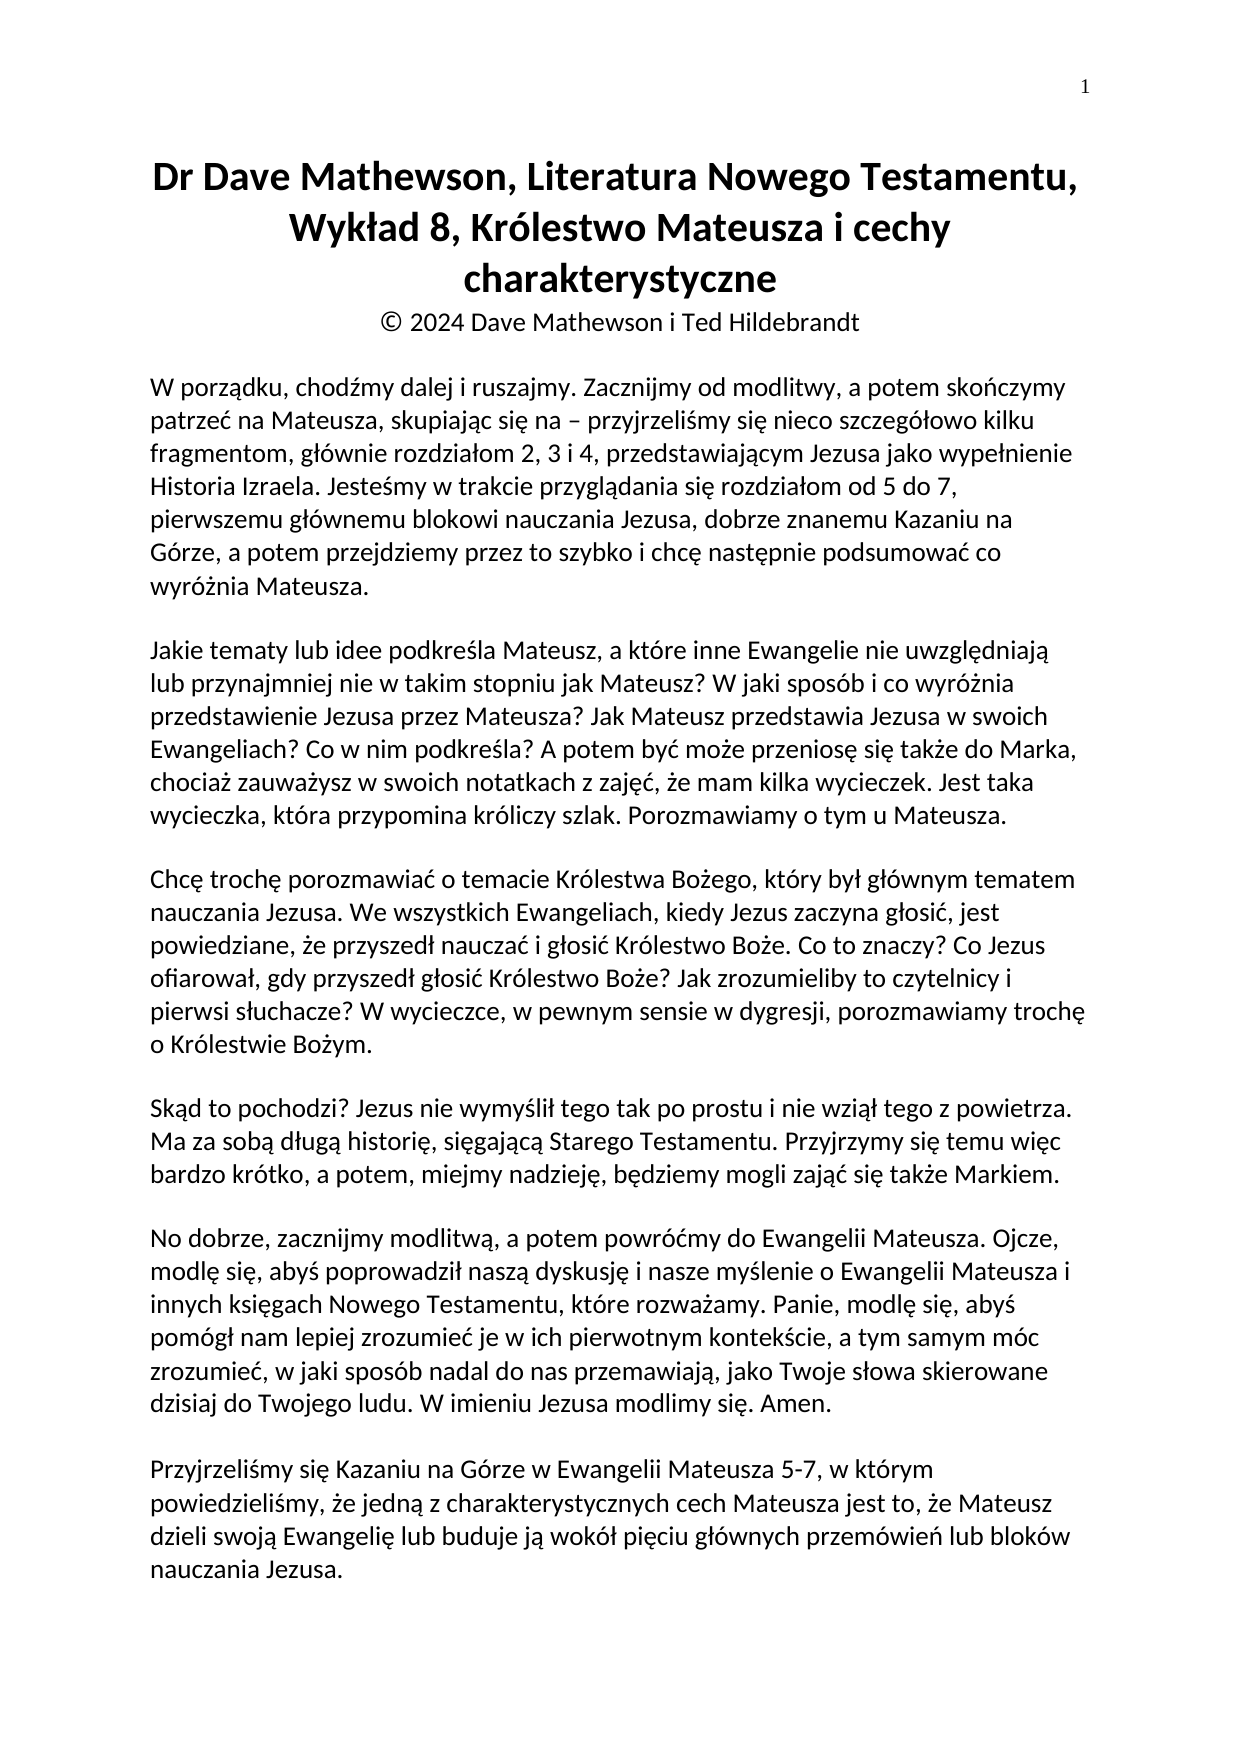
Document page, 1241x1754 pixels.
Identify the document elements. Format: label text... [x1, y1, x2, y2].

text Skąd to pochodzi? Jezus nie wymyślił tego tak po prostu i nie wziął tego z powietrza. Ma za sobą długą historię, sięgającą Starego Testamentu. Przyjrzymy się temu więc bardzo krótko, a potem, miejmy nadzieję, będziemy mogli zająć się także Markiem. [150, 1091, 1090, 1190]
text Przyjrzeliśmy się Kazaniu na Górze w Ewangelii Mateusza 5-7, w którym powiedzieliśmy, że jedną z charakterystycznych cech Mateusza jest to, że Mateusz dzieli swoją Ewangelię lub buduje ją wokół pięciu głównych przemówień lub bloków nauczania Jezusa. [150, 1453, 1090, 1585]
text W porządku, chodźmy dalej i ruszajmy. Zacznijmy od modlitwy, a potem skończymy patrzeć na Mateusza, skupiając się na – przyjrzeliśmy się nieco szczegółowo kilku fragmentom, głównie rozdziałom 2, 3 i 4, przedstawiającym Jezusa jako wypełnienie Historia Izraela. Jesteśmy w trakcie przyglądania się rozdziałom od 5 do 7, pierwszemu głównemu blokowi nauczania Jezusa, dobrze znanemu Kazaniu na Górze, a potem przejdziemy przez to szybko i chcę następnie podsumować co wyróżnia Mateusza. [150, 371, 1090, 602]
text Jakie tematy lub idee podkreśla Mateusz, a które inne Ewangelie nie uwzględniają lub przynajmniej nie w takim stopniu jak Mateusz? W jaki sposób i co wyróżnia przedstawienie Jezusa przez Mateusza? Jak Mateusz przedstawia Jezusa w swoich Ewangeliach? Co w nim podkreśla? A potem być może przeniosę się także do Marka, chociaż zauważysz w swoich notatkach z zajęć, że mam kilka wycieczek. Jest taka wycieczka, która przypomina króliczy szlak. Porozmawiamy o tym u Mateusza. [150, 633, 1090, 831]
text Chcę trochę porozmawiać o temacie Królestwa Bożego, który był głównym tematem nauczania Jezusa. We wszystkich Ewangeliach, kiedy Jezus zaczyna głosić, jest powiedziane, że przyszedł nauczać i głosić Królestwo Boże. Co to znaczy? Co Jezus ofiarował, gdy przyszedł głosić Królestwo Boże? Jak zrozumieliby to czytelnicy i pierwsi słuchacze? W wycieczce, w pewnym sensie w dygresji, porozmawiamy trochę o Królestwie Bożym. [150, 862, 1090, 1060]
text © 2024 Dave Mathewson i Ted Hildebrandt [150, 302, 1090, 339]
text No dobrze, zacznijmy modlitwą, a potem powróćmy do Ewangelii Mateusza. Ojcze, modlę się, abyś poprowadził naszą dyskusję i nasze myślenie o Ewangelii Mateusza i innych księgach Nowego Testamentu, które rozważamy. Panie, modlę się, abyś pomógł nam lepiej zrozumieć je w ich pierwotnym kontekście, a tym samym móc zrozumieć, w jaki sposób nadal do nas przemawiają, jako Twoje słowa skierowane dzisiaj do Twojego ludu. W imieniu Jezusa modlimy się. Amen. [150, 1222, 1090, 1420]
text Dr Dave Mathewson, Literatura Nowego Testamentu, Wykład 8, Królestwo Mateusza i cechy charakterystyczne [150, 150, 1090, 302]
